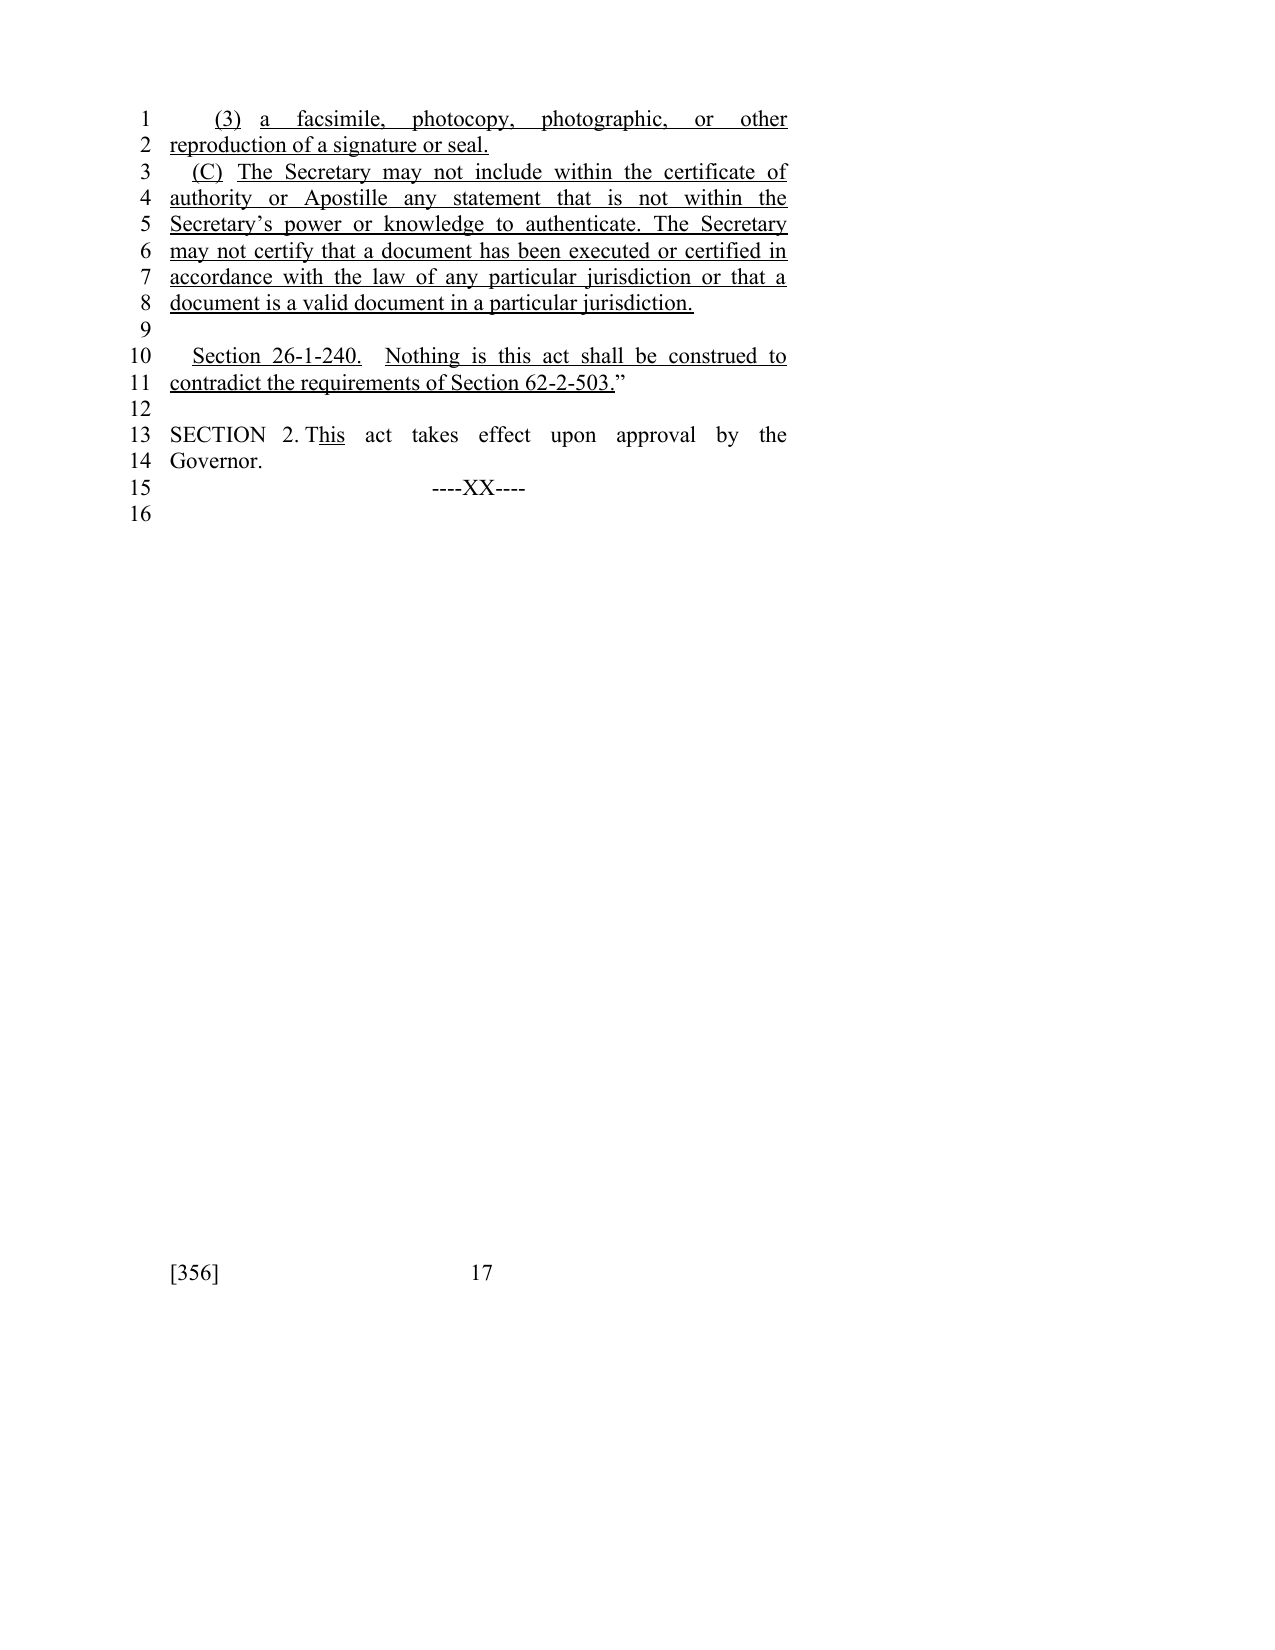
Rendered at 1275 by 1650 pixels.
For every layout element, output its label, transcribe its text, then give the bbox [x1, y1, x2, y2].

text ----XX---- [169, 474, 787, 500]
text (3) a facsimile, photocopy, photographic, or other reproduction of a signature or seal. [169, 105, 787, 158]
text (C) The Secretary may not include within the certificate of authority or Apostille any statement that is not within the Secretary’s power or knowledge to authenticate. The Secretary may not certify that a document has been executed or certified in accordance with the law of any particular jurisdiction or that a document is a valid document in a particular jurisdiction. [169, 158, 787, 207]
text Section 26-1-240. Nothing is this act shall be construed to contradict the requirements of Section 62-2-503.” [169, 342, 787, 395]
text SECTION 2. This act takes effect upon approval by the Governor. [169, 421, 787, 474]
